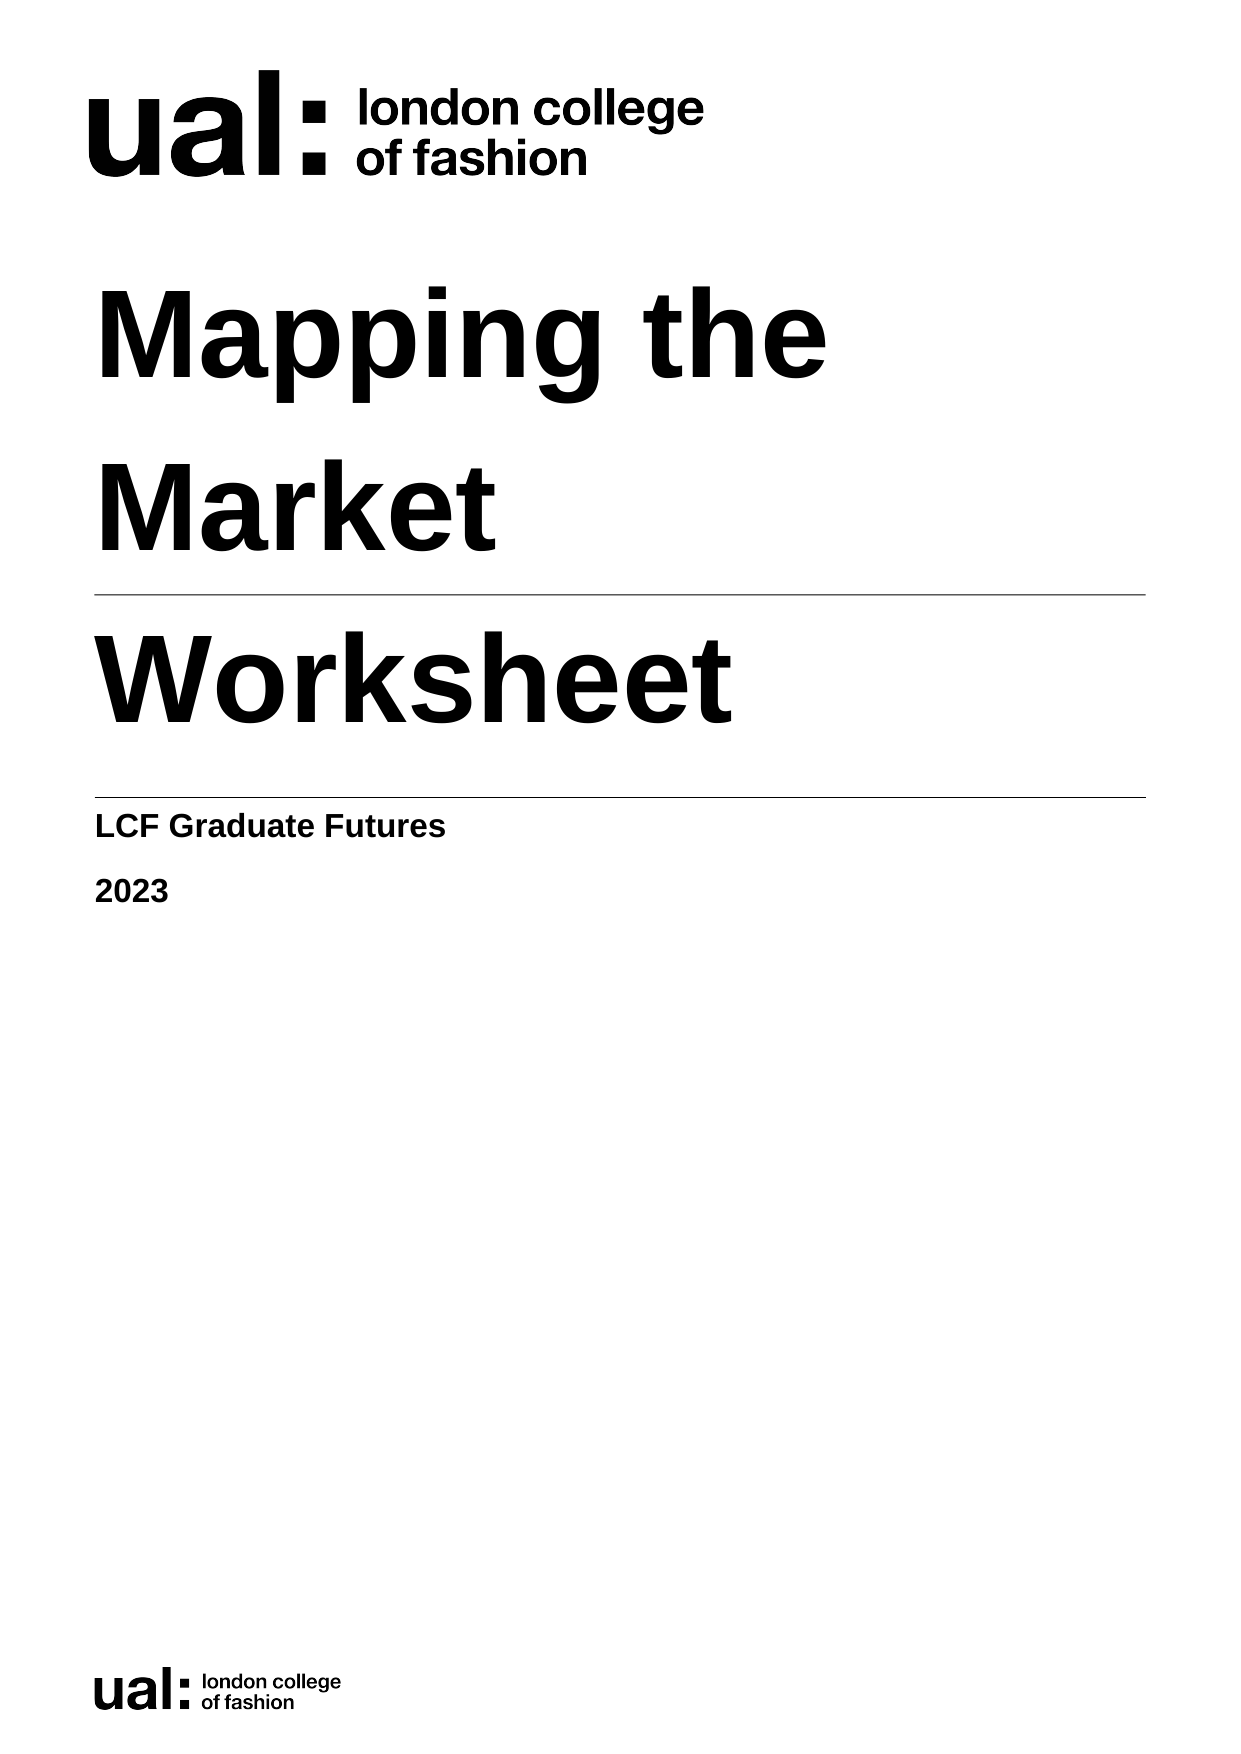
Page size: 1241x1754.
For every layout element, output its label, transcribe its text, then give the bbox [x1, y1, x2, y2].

picture [88, 70, 704, 177]
picture [94, 1667, 341, 1710]
text LCF Graduate Futures [94, 798, 1146, 844]
text Mapping the Market Worksheet [94, 260, 1146, 749]
text 2023 [94, 861, 1146, 909]
